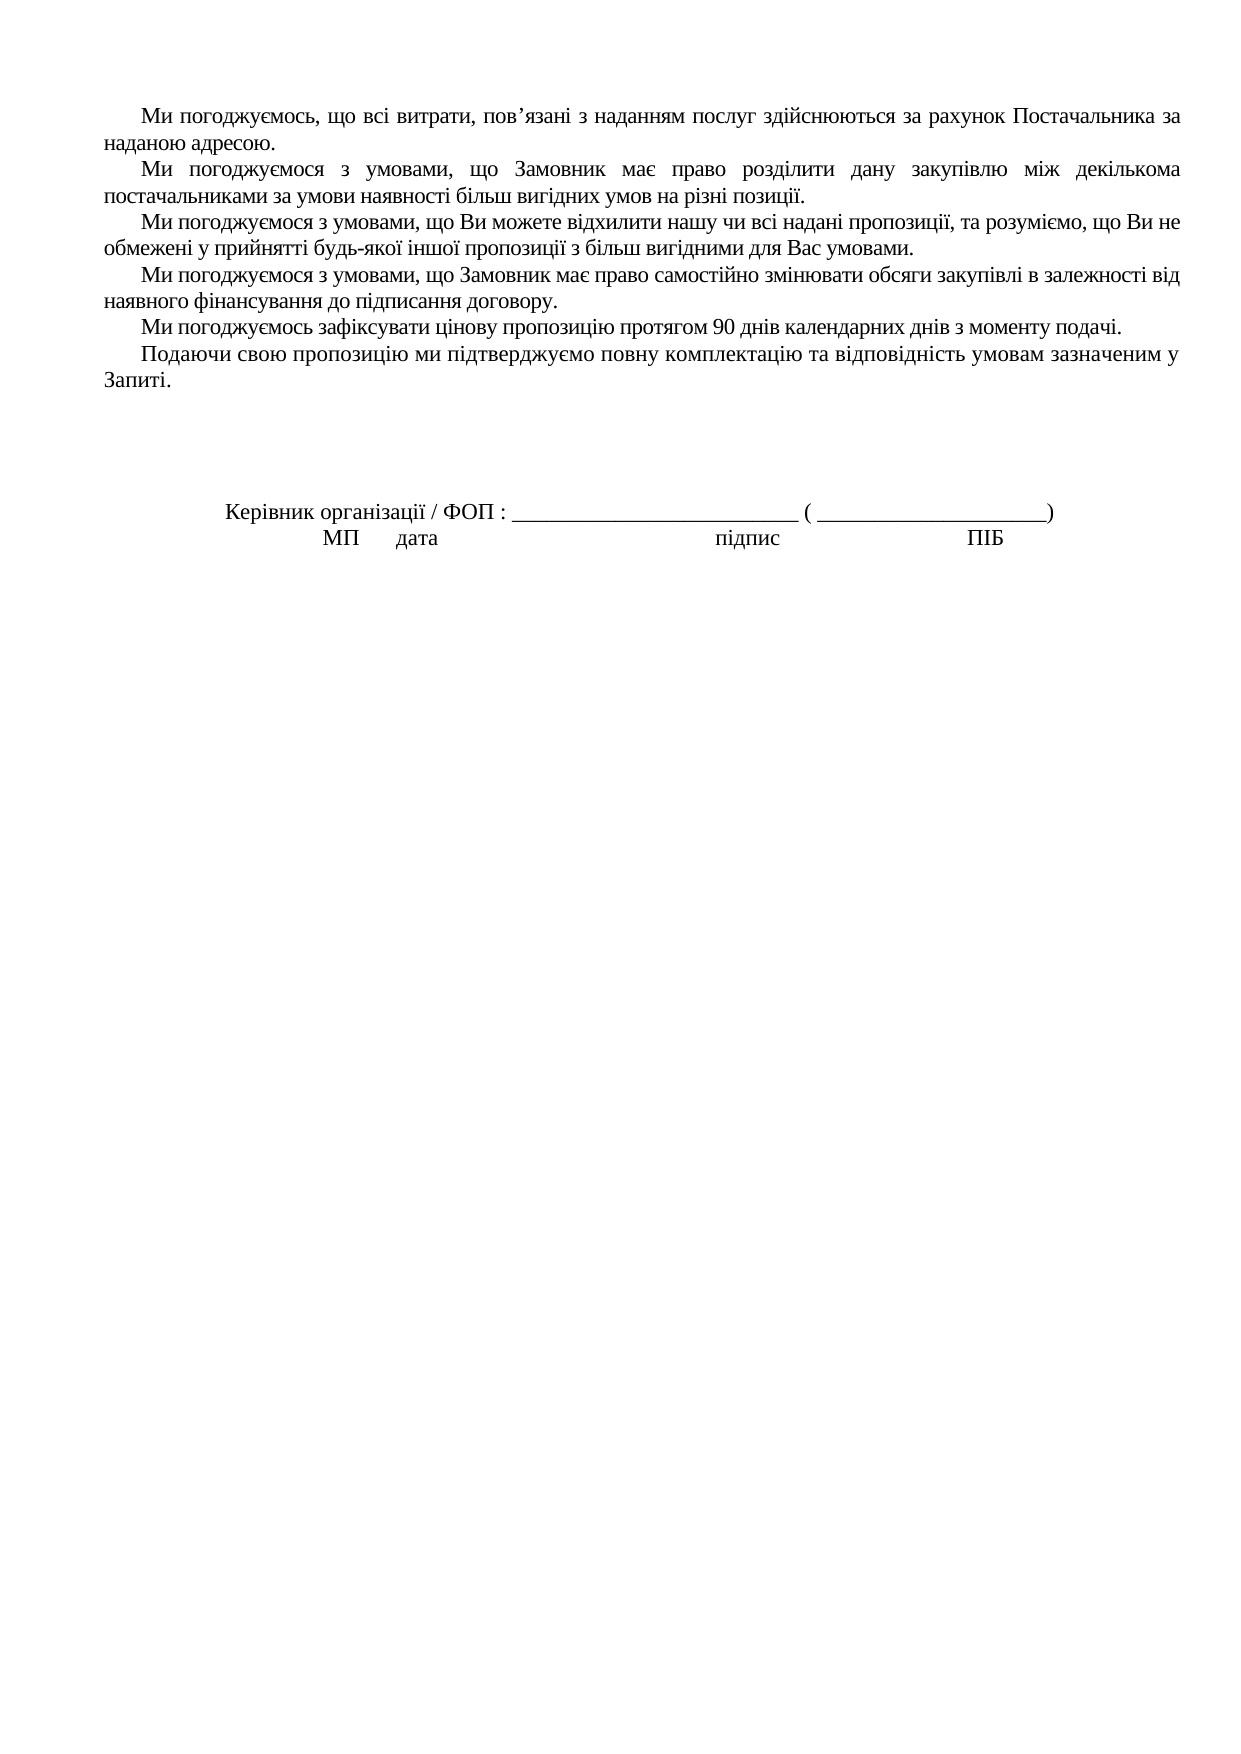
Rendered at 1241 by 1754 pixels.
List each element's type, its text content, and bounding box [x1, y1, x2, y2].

text Ми погоджуємося з умовами, що Ви можете відхилити нашу чи всі надані пропозиції, та розуміємо, що Ви не обмежені у прийнятті будь-якої іншої пропозиції з більш вигідними для Вас умовами. [103, 208, 1181, 261]
text МП дата підпис ПІБ [160, 524, 1181, 551]
text Ми погоджуємось, що всі витрати, пов’язані з наданням послуг здійснюються за рахунок Постачальника за наданою адресою. [103, 103, 1181, 155]
text Ми погоджуємося з умовами, що Замовник має право самостійно змінювати обсяги закупівлі в залежності від наявного фінансування до підписання договору. [103, 261, 1181, 313]
text Подаючи свою пропозицію ми підтверджуємо повну комплектацію та відповідність умовам зазначеним у Запиті. [103, 340, 1181, 392]
text Ми погоджуємось зафіксувати цінову пропозицію протягом 90 днів календарних днів з моменту подачі. [103, 313, 1181, 340]
text Ми погоджуємося з умовами, що Замовник має право розділити дану закупівлю між декількома постачальниками за умови наявності більш вигідних умов на різні позиції. [103, 155, 1181, 208]
text Керівник організації / ФОП : _________________________ ( ____________________) [103, 498, 1181, 524]
